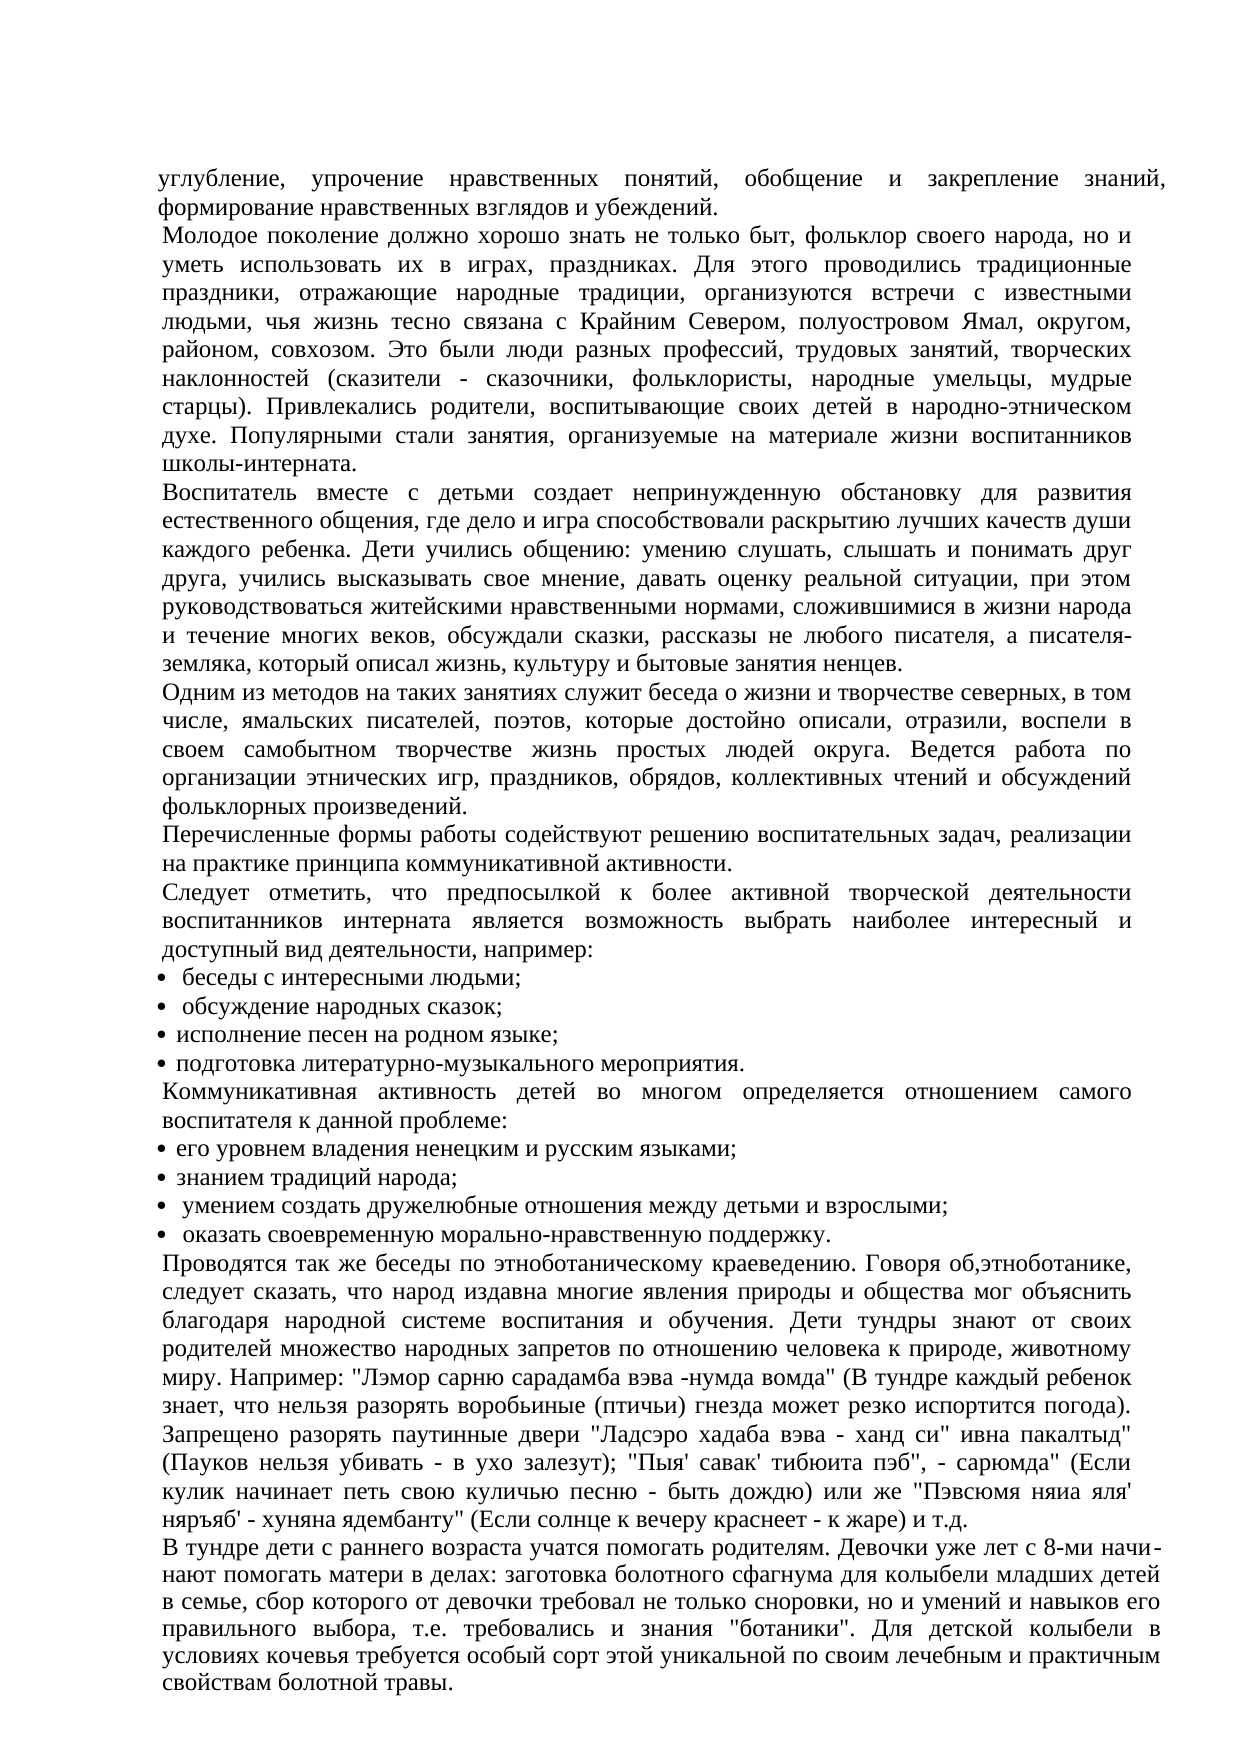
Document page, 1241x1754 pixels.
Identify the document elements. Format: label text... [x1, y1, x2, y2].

list умением создать дружелюбные отношения между детьми и взрослыми; [158, 1191, 1166, 1220]
list знанием традиций народа; [158, 1163, 1166, 1191]
text Перечисленные формы работы содействуют решению воспитательных задач, реализации на практике принципа коммуникативной активности. [162, 820, 1132, 877]
text Коммуникативная активность детей во многом определяется отношением самого воспитателя к данной проблеме: [162, 1077, 1132, 1134]
text Молодое поколение должно хорошо знать не только быт, фольклор своего народа, но и уметь использовать их в играх, праздниках. Для этого проводились традиционные праздники, отражающие народные традиции, организуются встречи с известными людьми, чья жизнь тесно связана с Крайним Севером, полуостровом Ямал, округом, районом, совхозом. Это были люди разных профессий, трудовых занятий, творческих наклонностей (сказители - сказочники, фольклористы, народные умельцы, мудрые старцы). Привлекались родители, воспитывающие своих детей в народно-этническом духе. Популярными стали занятия, организуемые на материале жизни воспитанников школы-интерната. [162, 221, 1132, 478]
text Проводятся так же беседы по этноботаническому краеведению. Говоря об,этноботанике, следует сказать, что народ издавна многие явления природы и общества мог объяснить благодаря народной системе воспитания и обучения. Дети тундры знают от своих родителей множество народных запретов по отношению человека к природе, животному миру. Например: "Лэмор сарню сарадамба вэва -нумда вомда" (В тундре каждый ребенок знает, что нельзя разорять воробьиные (птичьи) гнезда может резко испортится погода). Запрещено разорять паутинные двери "Ладсэро хадаба вэва - ханд си" ивна пакалтыд" (Пауков нельзя убивать - в ухо залезут); "Пыя' савак' тибюита пэб", - сарюмда" (Если кулик начинает петь свою куличью песню - быть дождю) или же "Пэвсюмя няиа яля' няръяб' - хуняна ядембанту" (Если солнце к вечеру краснеет - к жаре) и т.д. [162, 1248, 1132, 1534]
list беседы с интересными людьми; [158, 963, 1166, 991]
list оказать своевременную морально-нравственную поддержку. [158, 1220, 1166, 1248]
list его уровнем владения ненецким и русским языками; [158, 1134, 1166, 1163]
text В тундре дети с раннего возраста учатся помогать родителям. Девочки уже лет с 8-ми начинают помогать матери в делах: заготовка болотного сфагнума для колыбели младших детей в семье, сбор которого от девочки требовал не только сноровки, но и умений и навыков его правильного выбора, т.е. требовались и знания "ботаники". Для детской колыбели в условиях кочевья требуется особый сорт этой уникальной по своим лечебным и практичным свойствам болотной травы. [162, 1534, 1162, 1696]
list подготовка литературно-музыкального мероприятия. [158, 1048, 1166, 1077]
list исполнение песен на родном языке; [158, 1020, 1166, 1048]
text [158, 163, 1166, 221]
text Следует отметить, что предпосылкой к более активной творческой деятельности воспитанников интерната является возможность выбрать наиболее интересный и доступный вид деятельности, например: [162, 877, 1132, 963]
text Воспитатель вместе с детьми создает непринужденную обстановку для развития естественного общения, где дело и игра способствовали раскрытию лучших качеств души каждого ребенка. Дети учились общению: умению слушать, слышать и понимать друг друга, учились высказывать свое мнение, давать оценку реальной ситуации, при этом руководствоваться житейскими нравственными нормами, сложившимися в жизни народа и течение многих веков, обсуждали сказки, рассказы не любого писателя, а писателя-земляка, который описал жизнь, культуру и бытовые занятия ненцев. [162, 478, 1132, 677]
text Одним из методов на таких занятиях служит беседа о жизни и творчестве северных, в том числе, ямальских писателей, поэтов, которые достойно описали, отразили, воспели в своем самобытном творчестве жизнь простых людей округа. Ведется работа по организации этнических игр, праздников, обрядов, коллективных чтений и обсуждений фольклорных произведений. [162, 677, 1132, 820]
list обсуждение народных сказок; [158, 991, 1166, 1020]
